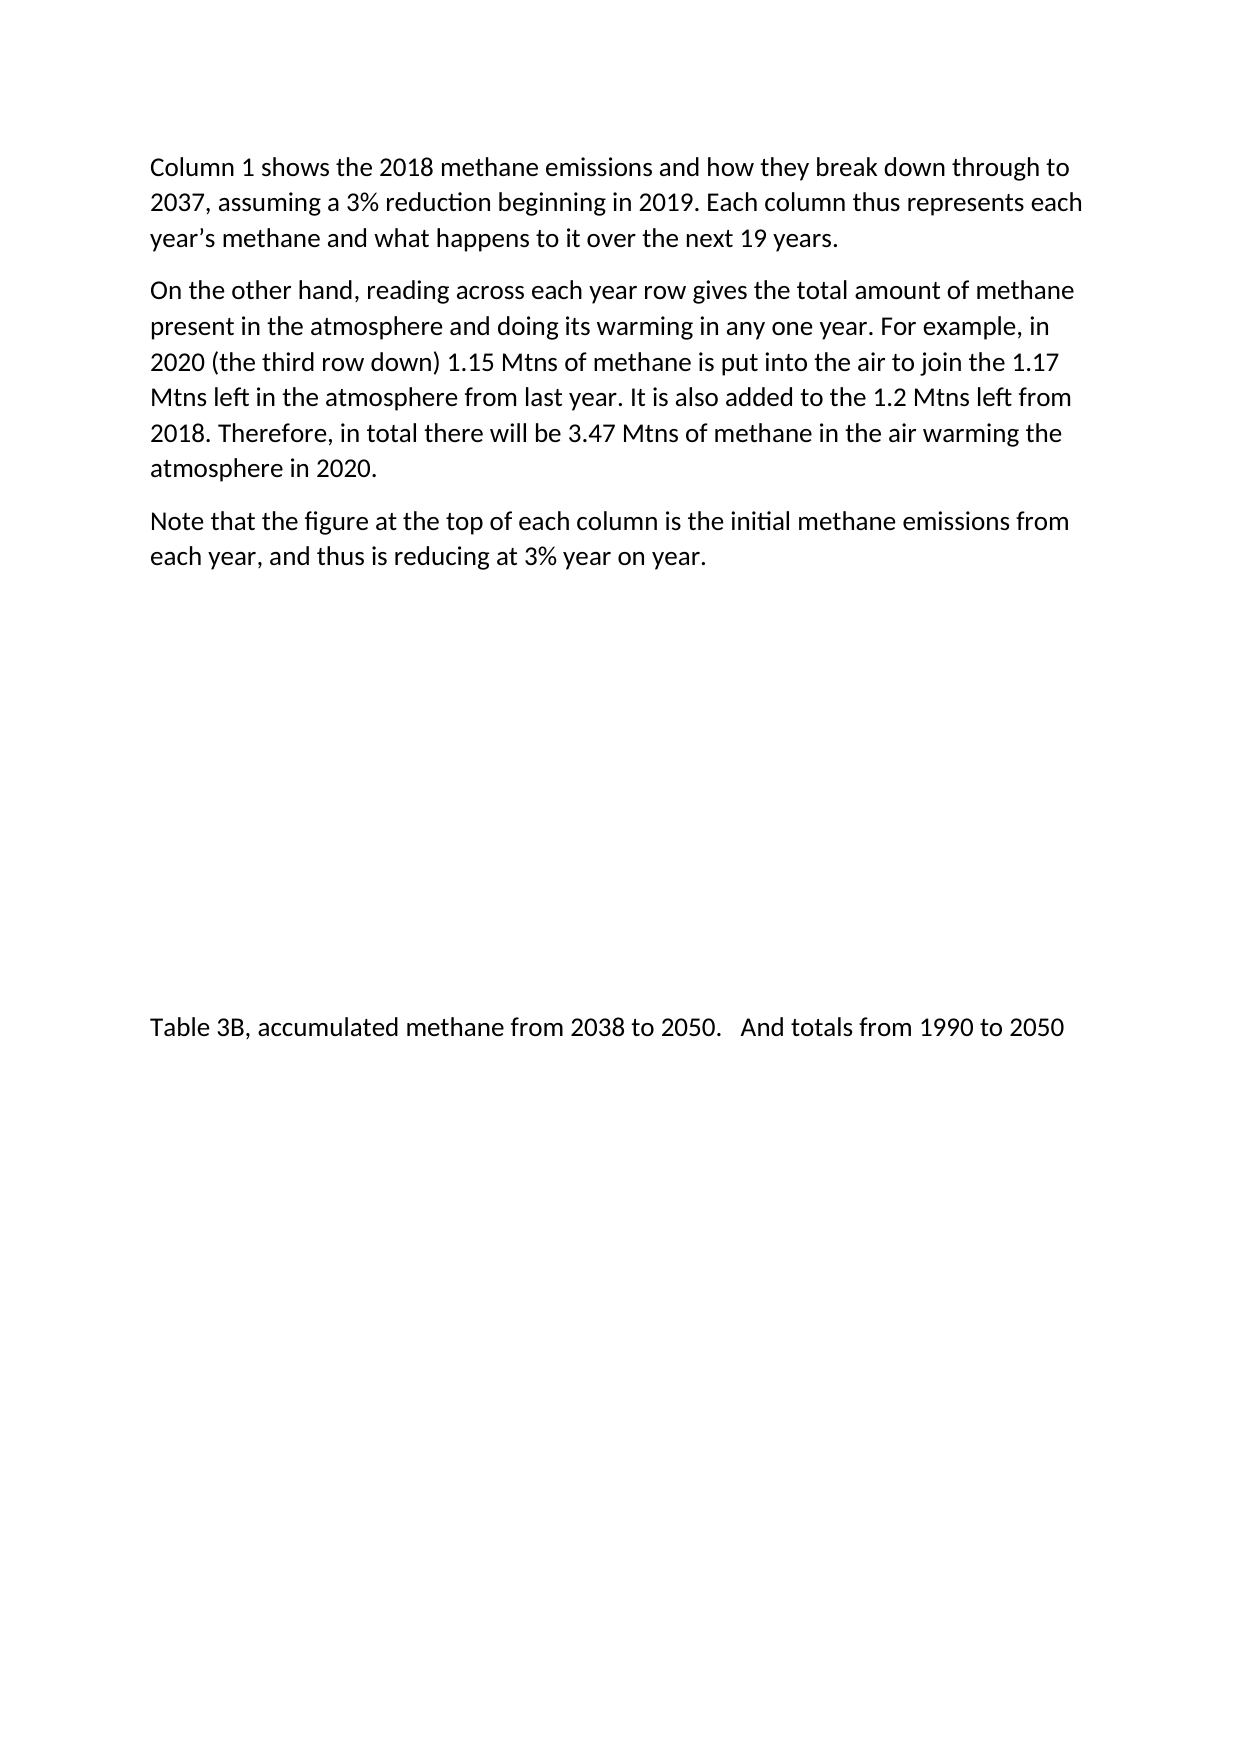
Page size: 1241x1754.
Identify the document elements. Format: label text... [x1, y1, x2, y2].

text Note that the figure at the top of each column is the initial methane emissions from each year, and thus is reducing at 3% year on year. [150, 504, 1090, 573]
text On the other hand, reading across each year row gives the total amount of methane present in the atmosphere and doing its warming in any one year. For example, in 2020 (the third row down) 1.15 Mtns of methane is put into the air to join the 1.17 Mtns left in the atmosphere from last year. It is also added to the 1.2 Mtns left from 2018. Therefore, in total there will be 3.47 Mtns of methane in the air warming the atmosphere in 2020. [150, 273, 1090, 485]
text Table 3B, accumulated methane from 2038 to 2050. And totals from 1990 to 2050 [150, 1010, 1090, 1043]
text Column 1 shows the 2018 methane emissions and how they break down through to 2037, assuming a 3% reduction beginning in 2019. Each column thus represents each year’s methane and what happens to it over the next 19 years. [150, 150, 1090, 254]
